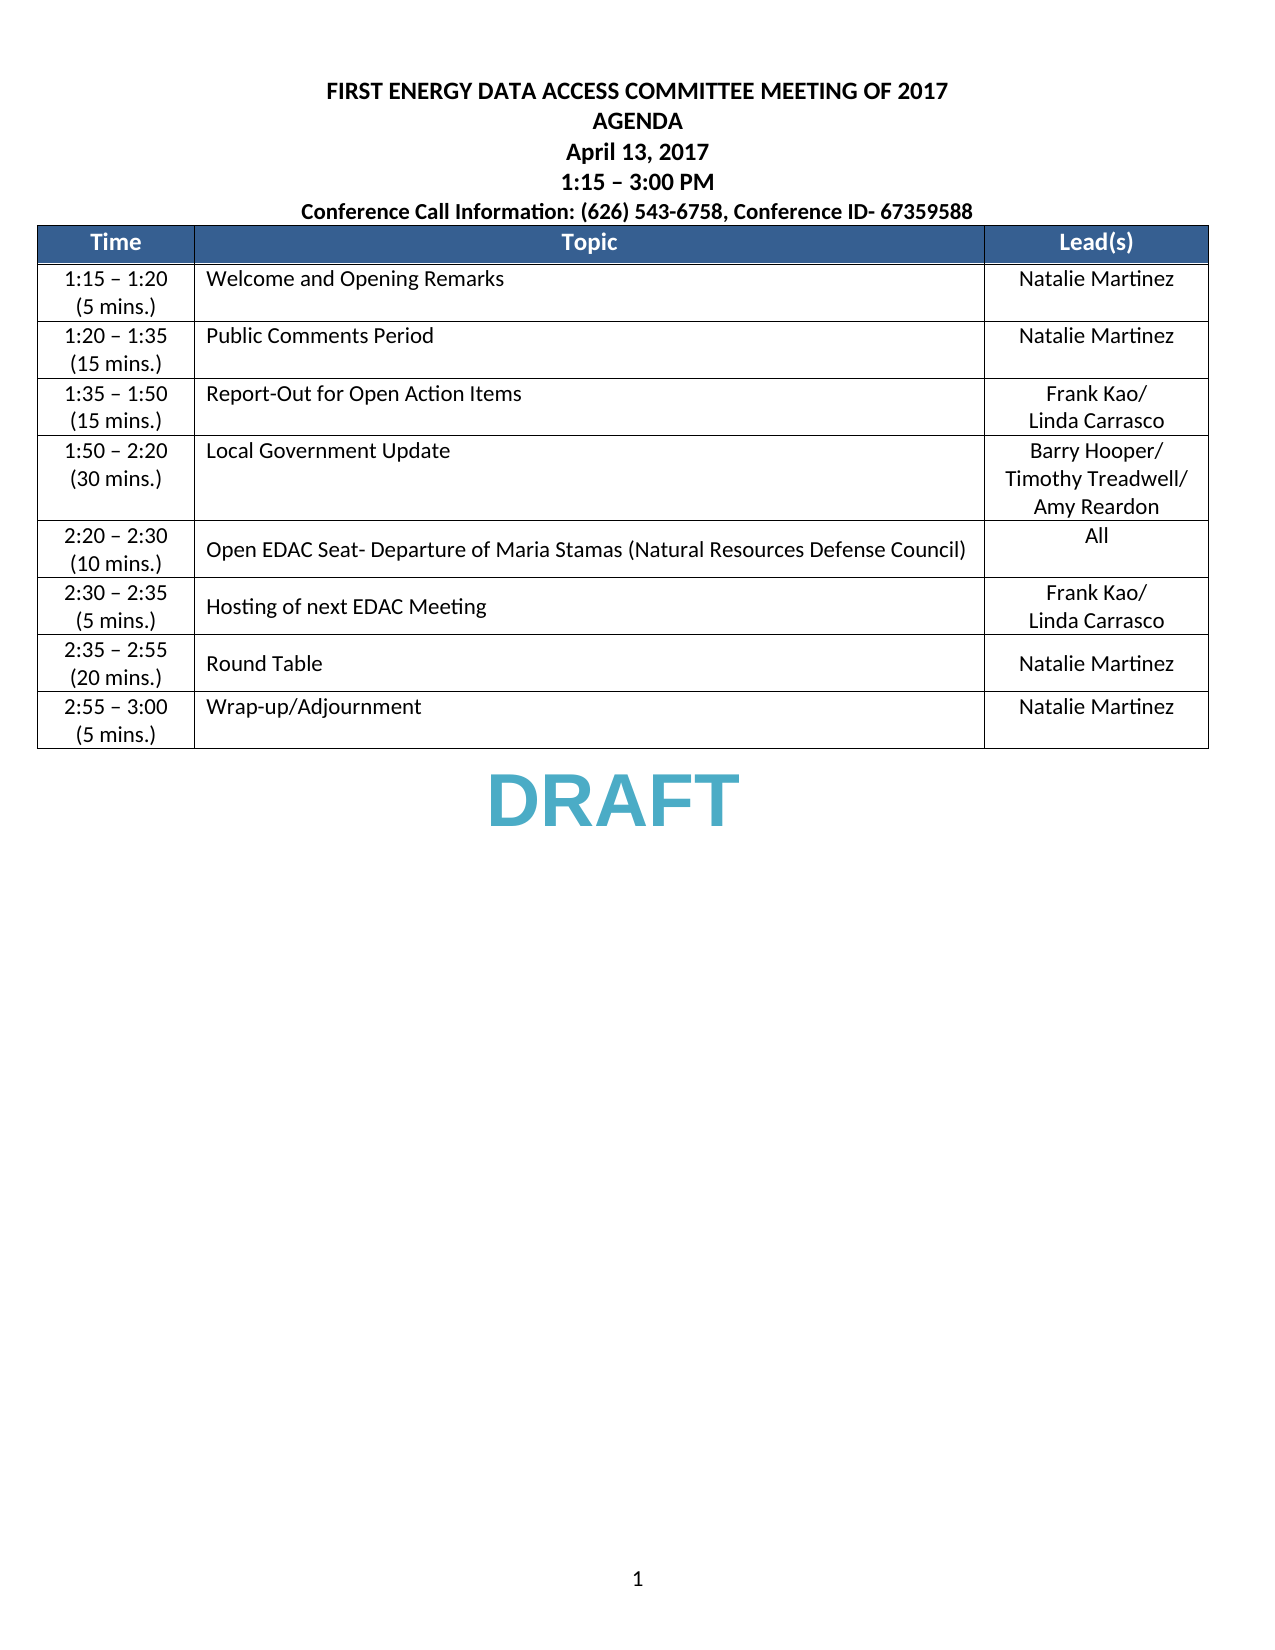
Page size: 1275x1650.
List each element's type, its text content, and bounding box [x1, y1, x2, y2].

table_cell 1:50 – 2:20 (30 mins.) [38, 436, 194, 520]
table_cell Frank Kao/ Linda Carrasco [985, 578, 1208, 634]
table_cell 2:55 – 3:00 (5 mins.) [38, 692, 194, 748]
table_cell Round Table [195, 635, 984, 691]
table_cell 1:20 – 1:35 (15 mins.) [38, 322, 194, 378]
table_cell Local Government Update [195, 436, 984, 520]
table_cell Hosting of next EDAC Meeting [195, 578, 984, 634]
table_header Topic [195, 226, 984, 263]
table_cell 2:30 – 2:35 (5 mins.) [38, 578, 194, 634]
table_cell Natalie Martinez [985, 635, 1208, 691]
table_cell Natalie Martinez [985, 265, 1208, 321]
table_cell Open EDAC Seat- Departure of Maria Stamas (Natural Resources Defense Council) [195, 521, 984, 577]
table_header Time [38, 226, 194, 263]
table_cell 2:35 – 2:55 (20 mins.) [38, 635, 194, 691]
table_cell Natalie Martinez [985, 692, 1208, 748]
table_cell 1:15 – 1:20 (5 mins.) [38, 265, 194, 321]
table_cell 1:35 – 1:50 (15 mins.) [38, 379, 194, 435]
table_cell Report-Out for Open Action Items [195, 379, 984, 435]
table_header Lead(s) [985, 226, 1208, 263]
table_cell Welcome and Opening Remarks [195, 265, 984, 321]
table_cell Frank Kao/ Linda Carrasco [985, 379, 1208, 435]
table_cell Public Comments Period [195, 322, 984, 378]
table_cell Wrap-up/Adjournment [195, 692, 984, 748]
table_cell All [985, 521, 1208, 577]
table_cell Natalie Martinez [985, 322, 1208, 378]
table_cell Barry Hooper/ Timothy Treadwell/ Amy Reardon [985, 436, 1208, 520]
table_cell 2:20 – 2:30 (10 mins.) [38, 521, 194, 577]
